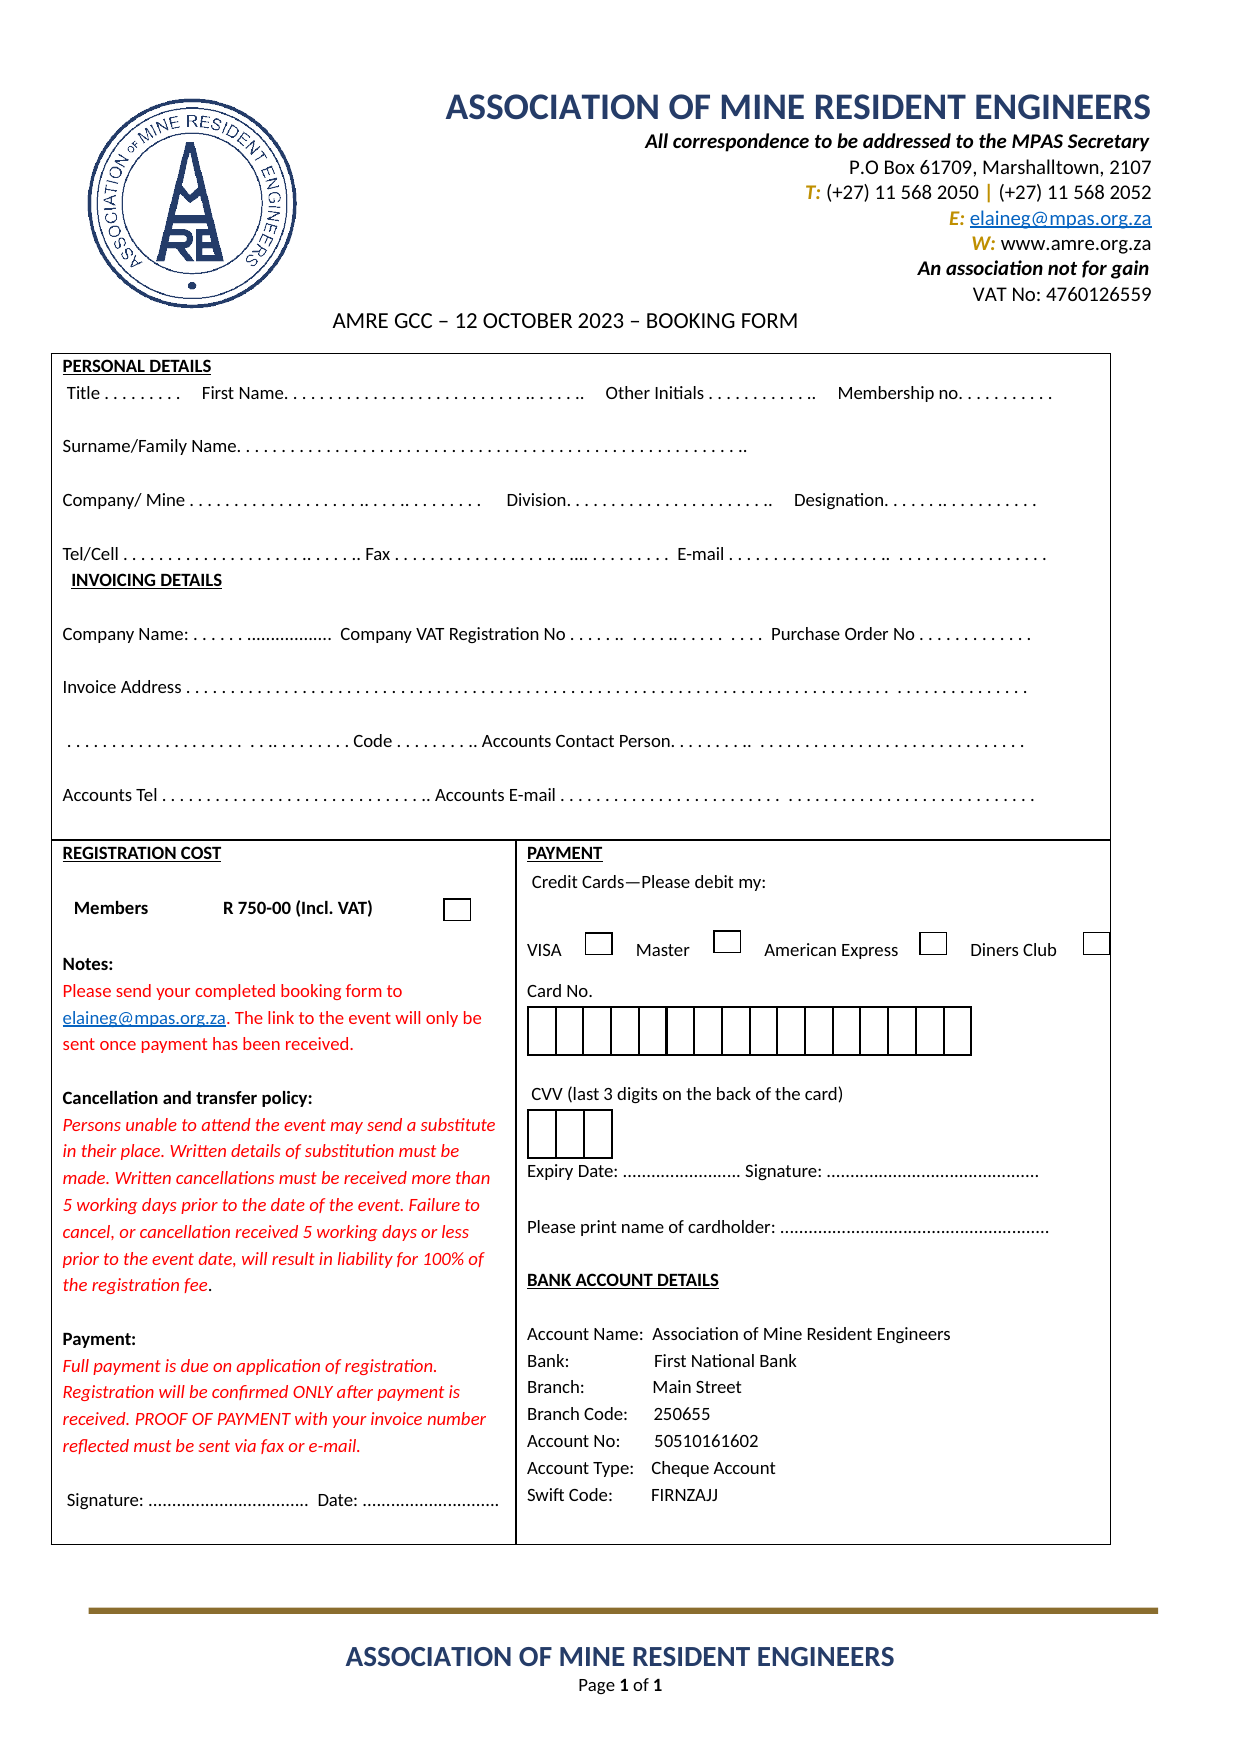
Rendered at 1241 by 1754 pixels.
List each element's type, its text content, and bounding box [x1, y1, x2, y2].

table_cell REGISTRATION COST Notes: Please send your completed booking form to elaineg@mpas.org.za. The link to the event will only be sent once payment has been received. Cancellation and transfer policy: Persons unable to attend the event may send a substitute in their place. Written details of substitution must be made. Written cancellations must be received more than 5 working days prior to the date of the event. Failure to cancel, or cancellation received 5 working days or less prior to the event date, will result in liability for 100% of the registration fee. Payment: Full payment is due on application of registration. Registration will be confirmed ONLY after payment is received. PROOF OF PAYMENT with your invoice number reflected must be sent via fax or e-mail. Signature: .................................. Date: ............................. [52, 841, 515, 1544]
table_header PERSONAL DETAILS Title . . . . . . . . . First Name. . . . . . . . . . . . . . . . . . . . . . . . . . . .. . . . . .. Other Initials . . . . . . . . . . . .. Membership no. . . . . . . . . . . Surname/Family Name. . . . . . . . . . . . . . . . . . . . . . . . . . . . . . . . . . . . . . . . . . . . . . . . . . . . . . . . .. Company/ Mine . . . . . . . . . . . . . . . . . . . .. . . . .. . . . . . . . . Division. . . . . . . . . . . . . . . . . . . . . . .. Designation. . . . . . .. . . . . . . . . . . Tel/Cell . . . . . . . . . . . . . . . . . . . . .. . . . . .. Fax . . . . . . . . . . . . . . . . . .. . .... . . . . . . . . . E-mail . . . . . . . . . . . . . . . . . .. . . . . . . . . . . . . . . . . . INVOICING DETAILS Company Name: . . . . . . .................. Company VAT Registration No . . . . . .. . . . . .. . . . . . . . . . Purchase Order No . . . . . . . . . . . . . Invoice Address . . . . . . . . . . . . . . . . . . . . . . . . . . . . . . . . . . . . . . . . . . . . . . . . . . . . . . . . . . . . . . . . . . . . . . . . . . . . . . . . . . . . . . . . . . . . . . . . . . . . . . . . . . . . . . . . . . . . .. . . . . . . . . Code . . . . . . . . .. Accounts Contact Person. . . . . . . . .. . . . . . . . . . . . . . . . . . . . . . . . . . . . . . . Accounts Tel . . . . . . . . . . . . . . . . . . . . . . . . . . . . . .. Accounts E-mail . . . . . . . . . . . . . . . . . . . . . . . . . . . . . . . . . . . . . . . . . . . . . . . . . . . . . [52, 354, 1110, 839]
table_cell PAYMENT Credit Cards—Please debit my: VISA Master American Express Diners Club Card No. CVV (last 3 digits on the back of the card) Expiry Date: ......................... Signature: ............................................. Please print name of cardholder: ......................................................... BANK ACCOUNT DETAILS Account Name: Association of Mine Resident Engineers Bank: First National Bank Branch: Main Street Branch Code: 250655 Account No: 50510161602 Account Type: Cheque Account Swift Code: FIRNZAJJ [517, 841, 1110, 1544]
picture [70, 83, 314, 323]
text AMRE GCC – 12 OCTOBER 2023 – BOOKING FORM [89, 306, 1152, 334]
